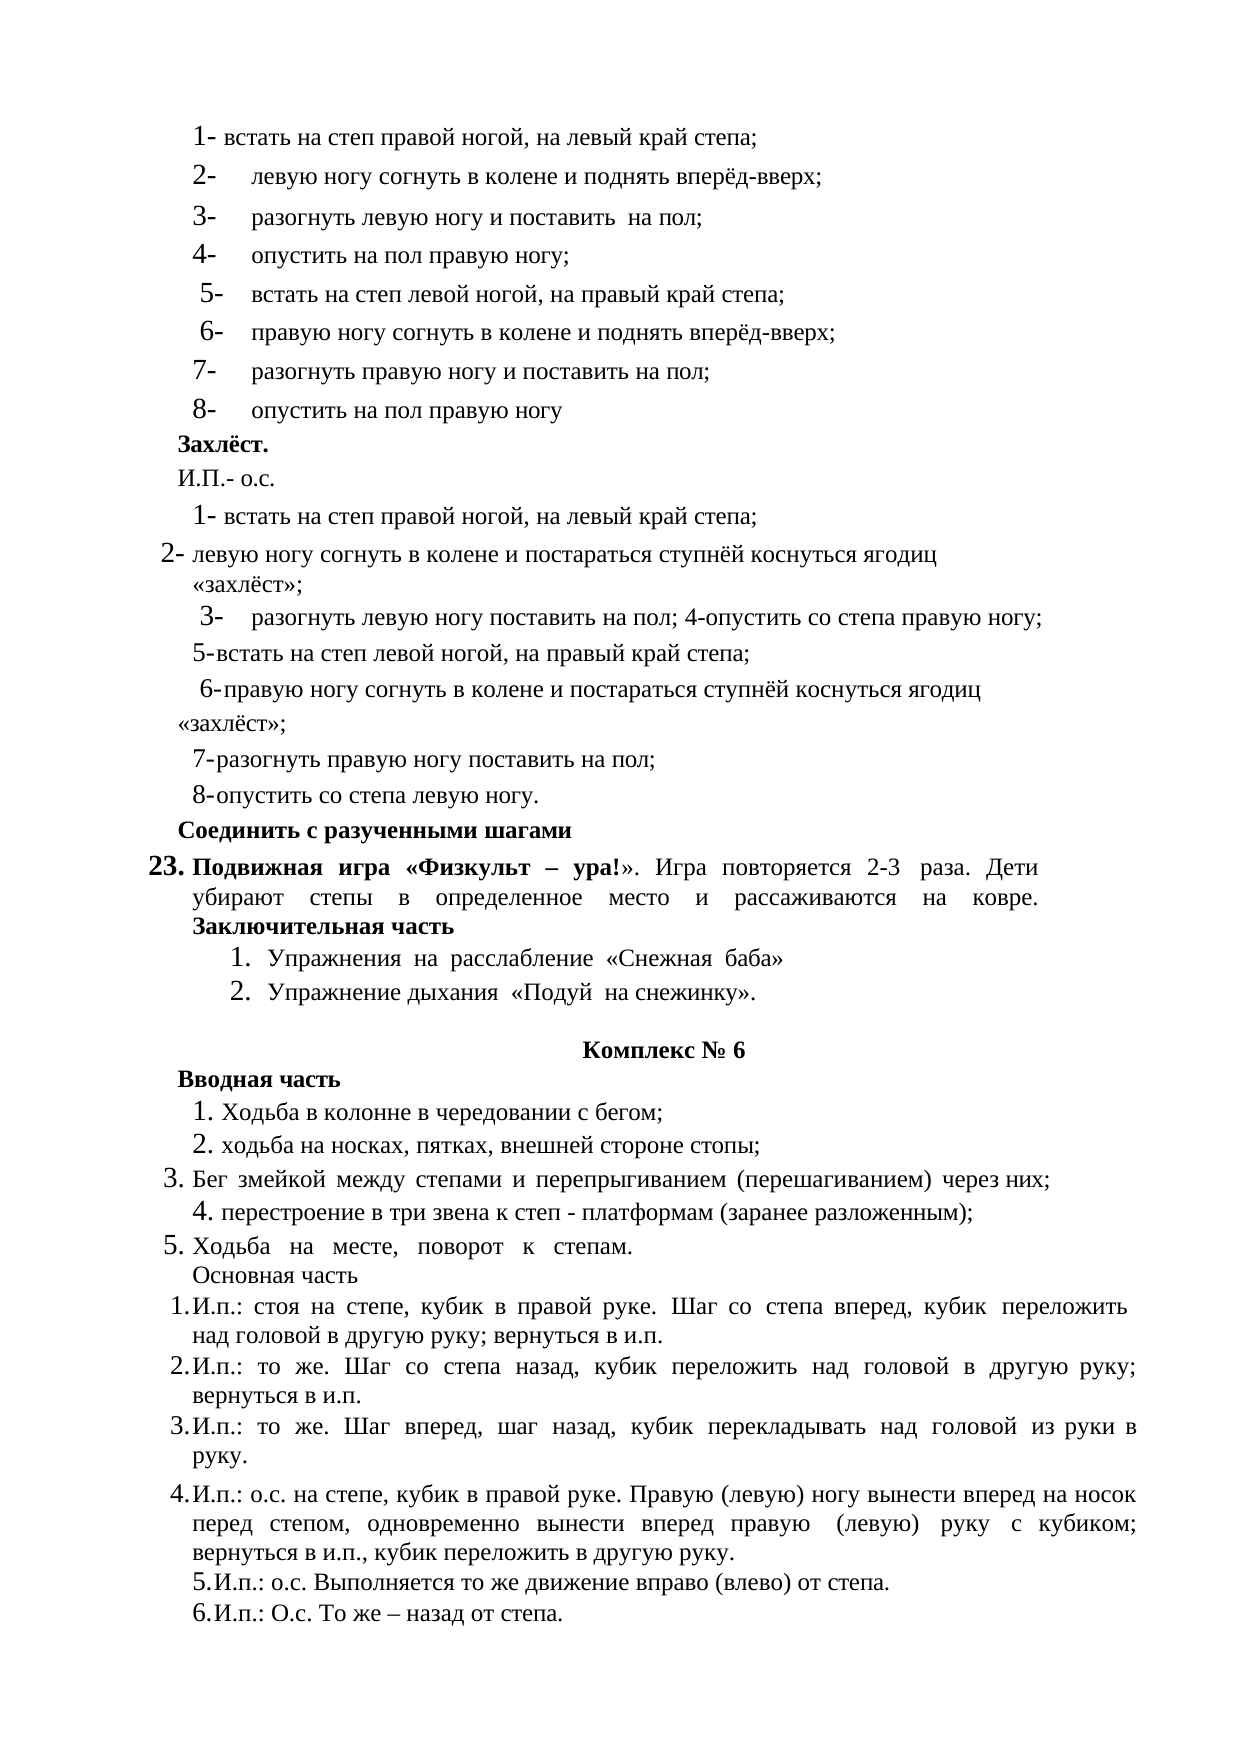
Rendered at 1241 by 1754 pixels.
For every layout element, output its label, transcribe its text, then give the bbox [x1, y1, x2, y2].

list встать на степ правой ногой, на левый край степа; [192, 497, 1152, 530]
list встать на степ правой ногой, на левый край степа; [192, 118, 1152, 152]
list Упражнения на расслабление «Снежная баба» [229, 939, 1152, 973]
text Комплекс № 6 [177, 1035, 1152, 1064]
list встать на степ левой ногой, на правый край степа; [192, 636, 1152, 667]
list левую ногу согнуть в колене и постараться ступнёй коснуться ягодиц «захлёст»; [160, 535, 963, 598]
list опустить на пол правую ногу; [192, 236, 1152, 270]
list Подвижная игра «Физкульт – ура!». Игра повторяется 2-3 раза. Дети убирают степы в определенное место и рассаживаются на ковре. Заключительная часть [148, 848, 1038, 939]
list Упражнение дыхания «Подуй на снежинку». [229, 973, 1152, 1007]
list разогнуть левую ногу поставить на пол; 4-опустить со степа правую ногу; [199, 598, 1152, 631]
text «захлёст»; [177, 708, 1152, 737]
list встать на степ левой ногой, на правый край степа; [199, 275, 1152, 308]
list правую ногу согнуть в колене и поднять вперёд-вверх; [199, 313, 1152, 347]
list разогнуть левую ногу и поставить на пол; [192, 198, 1152, 231]
list И.п.: о.с. на степе, кубик в правой руке. Правую (левую) ногу вынести вперед на носок перед степом, одновременно вынести вперед правую (левую) руку с кубиком; вернуться в и.п., кубик переложить в другую руку. [170, 1477, 1137, 1565]
list перестроение в три звена к степ - платформам (заранее разложенным); [192, 1193, 1152, 1227]
list разогнуть правую ногу и поставить на пол; [192, 352, 1152, 386]
text Вводная часть [177, 1064, 358, 1093]
list И.п.: О.с. То же – назад от степа. [192, 1596, 1152, 1628]
list опустить на пол правую ногу [192, 391, 1152, 424]
list Ходьба в колонне в чередовании с бегом; [192, 1093, 1152, 1126]
list опустить со степа левую ногу. [192, 778, 1152, 810]
text Захлёст. [177, 429, 1152, 458]
list ходьба на носках, пятках, внешней стороне стопы; [192, 1126, 1152, 1160]
text Соединить с разученными шагами [177, 815, 1152, 844]
list И.п.: то же. Шаг со степа назад, кубик переложить над головой в другую руку; вернуться в и.п. [170, 1349, 1137, 1409]
list И.п.: стоя на степе, кубик в правой руке. Шаг со степа вперед, кубик переложить над головой в другую руку; вернуться в и.п. [170, 1289, 1128, 1349]
list разогнуть правую ногу поставить на пол; [192, 742, 1152, 773]
text И.П.- о.с. [177, 463, 1152, 492]
list Ходьба на месте, поворот к степам. Основная часть [163, 1227, 633, 1289]
list Бег змейкой между степами и перепрыгиванием (перешагиванием) через них; [163, 1160, 1137, 1193]
list И.п.: то же. Шаг вперед, шаг назад, кубик перекладывать над головой из руки в руку. [170, 1409, 1137, 1469]
list правую ногу согнуть в колене и постараться ступнёй коснуться ягодиц [199, 672, 1152, 703]
list левую ногу согнуть в колене и поднять вперёд-вверх; [192, 157, 1152, 190]
list И.п.: о.с. Выполняется то же движение вправо (влево) от степа. [192, 1565, 1152, 1596]
